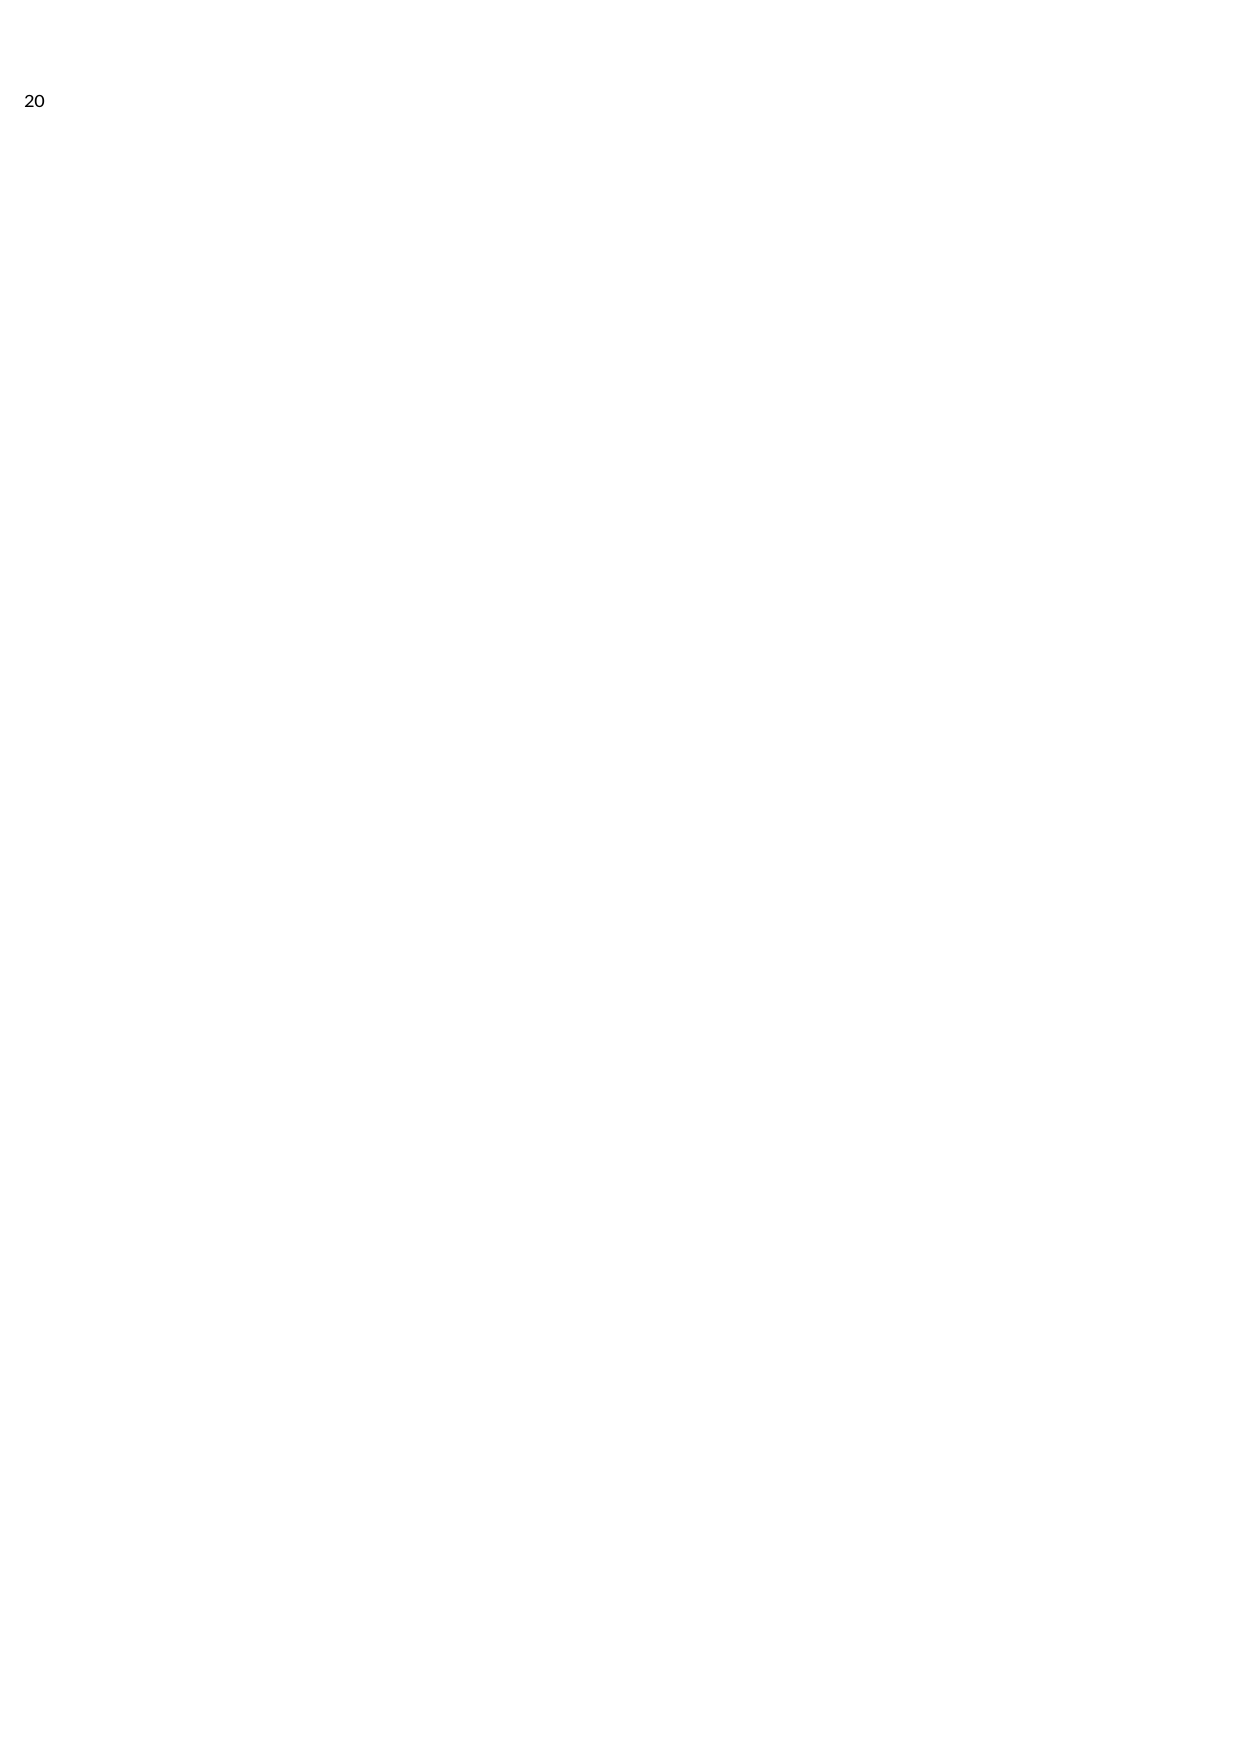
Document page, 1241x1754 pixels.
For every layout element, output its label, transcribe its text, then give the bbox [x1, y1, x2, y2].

text 20 [24, 89, 1240, 112]
